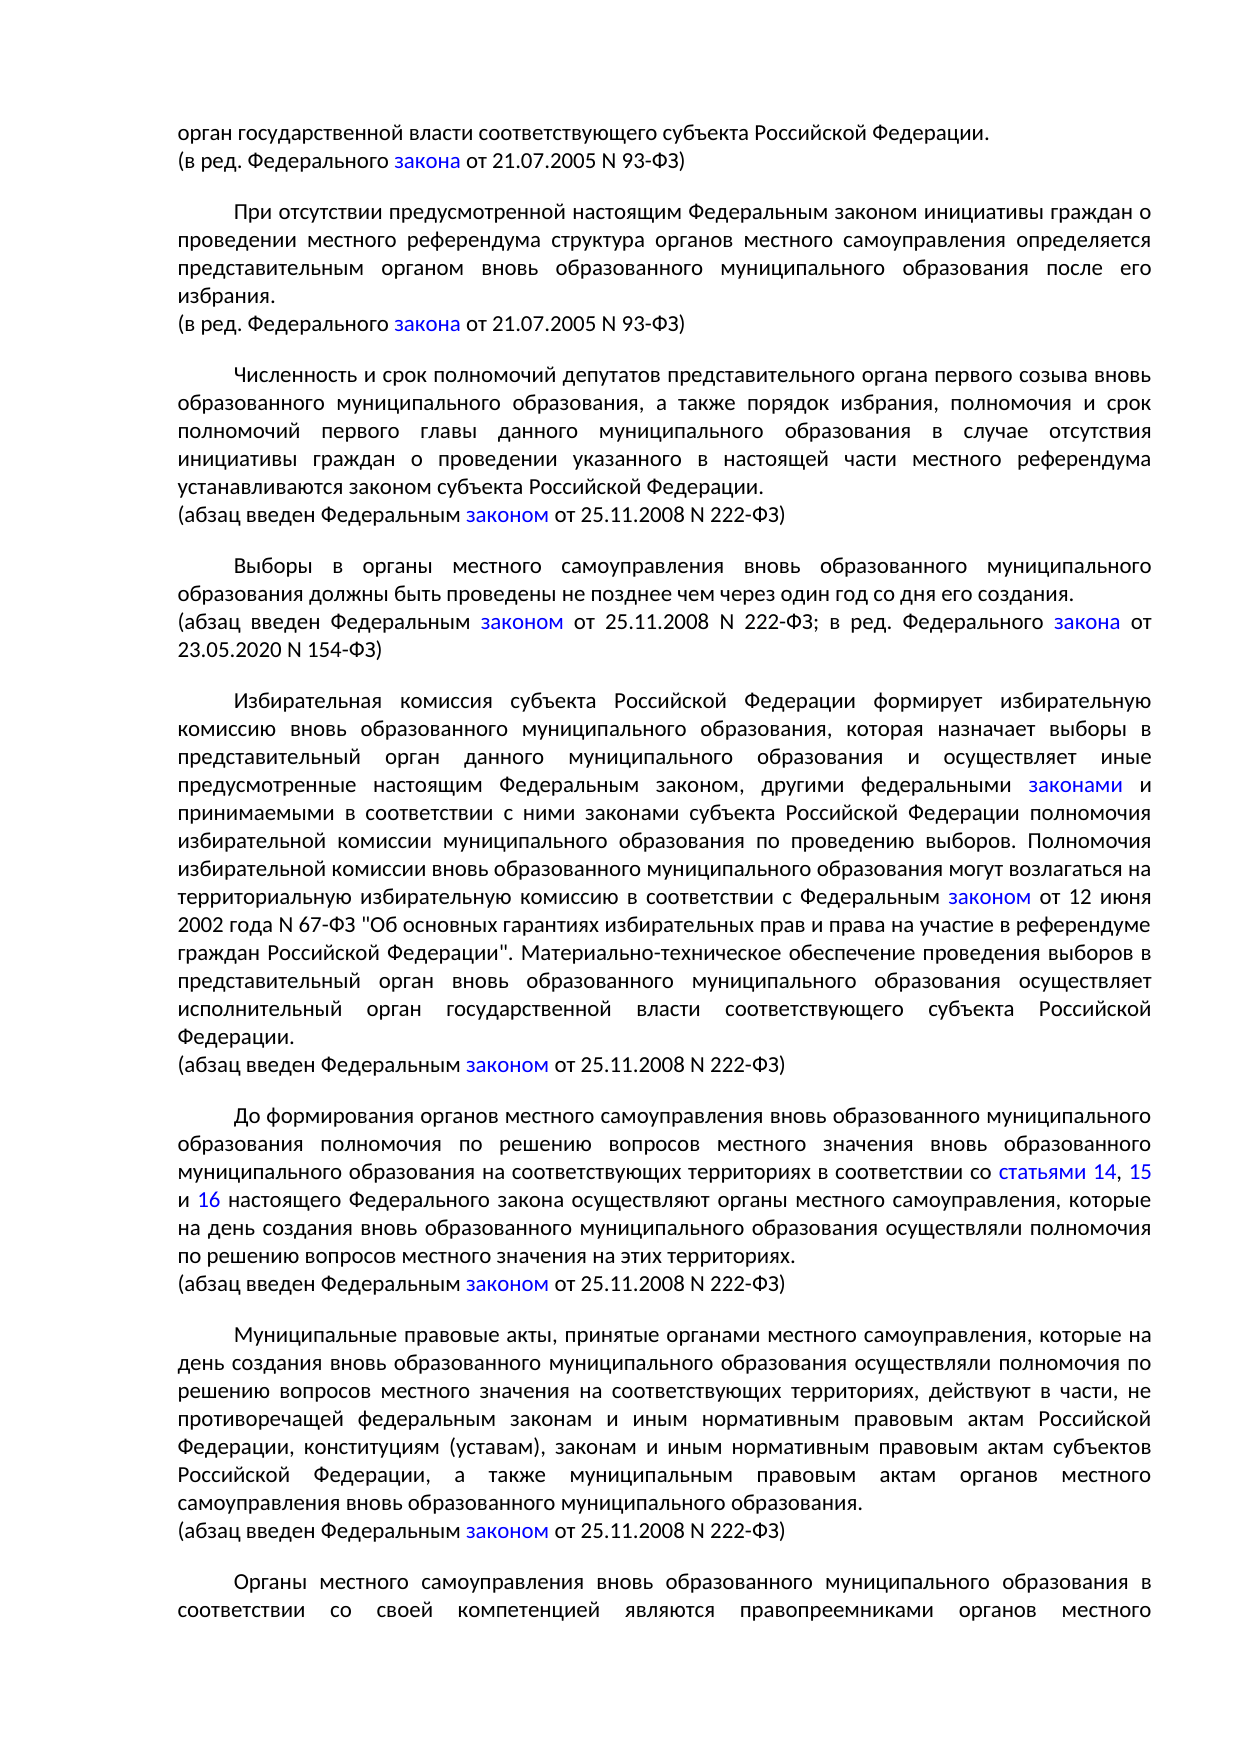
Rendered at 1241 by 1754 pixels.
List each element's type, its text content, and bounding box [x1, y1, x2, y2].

text Численность и срок полномочий депутатов представительного органа первого созыва вновь образованного муниципального образования, а также порядок избрания, полномочия и срок полномочий первого главы данного муниципального образования в случае отсутствия инициативы граждан о проведении указанного в настоящей части местного референдума устанавливаются законом субъекта Российской Федерации. [177, 360, 1152, 500]
text (в ред. Федерального закона от 21.07.2005 N 93-ФЗ) [177, 146, 1152, 174]
text До формирования органов местного самоуправления вновь образованного муниципального образования полномочия по решению вопросов местного значения вновь образованного муниципального образования на соответствующих территориях в соответствии со статьями 14, 15 и 16 настоящего Федерального закона осуществляют органы местного самоуправления, которые на день создания вновь образованного муниципального образования осуществляли полномочия по решению вопросов местного значения на этих территориях. [177, 1101, 1152, 1269]
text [177, 1567, 1152, 1623]
text (абзац введен Федеральным законом от 25.11.2008 N 222-ФЗ; в ред. Федерального закона от 23.05.2020 N 154-ФЗ) [177, 607, 1152, 663]
text (абзац введен Федеральным законом от 25.11.2008 N 222-ФЗ) [177, 1517, 1152, 1544]
text Избирательная комиссия субъекта Российской Федерации формирует избирательную комиссию вновь образованного муниципального образования, которая назначает выборы в представительный орган данного муниципального образования и осуществляет иные предусмотренные настоящим Федеральным законом, другими федеральными законами и принимаемыми в соответствии с ними законами субъекта Российской Федерации полномочия избирательной комиссии муниципального образования по проведению выборов. Полномочия избирательной комиссии вновь образованного муниципального образования могут возлагаться на территориальную избирательную комиссию в соответствии с Федеральным законом от 12 июня 2002 года N 67-ФЗ "Об основных гарантиях избирательных прав и права на участие в референдуме граждан Российской Федерации". Материально-техническое обеспечение проведения выборов в представительный орган вновь образованного муниципального образования осуществляет исполнительный орган государственной власти соответствующего субъекта Российской Федерации. [177, 686, 1152, 1050]
text При отсутствии предусмотренной настоящим Федеральным законом инициативы граждан о проведении местного референдума структура органов местного самоуправления определяется представительным органом вновь образованного муниципального образования после его избрания. [177, 197, 1152, 309]
text (абзац введен Федеральным законом от 25.11.2008 N 222-ФЗ) [177, 1269, 1152, 1297]
text (в ред. Федерального закона от 21.07.2005 N 93-ФЗ) [177, 309, 1152, 337]
text Муниципальные правовые акты, принятые органами местного самоуправления, которые на день создания вновь образованного муниципального образования осуществляли полномочия по решению вопросов местного значения на соответствующих территориях, действуют в части, не противоречащей федеральным законам и иным нормативным правовым актам Российской Федерации, конституциям (уставам), законам и иным нормативным правовым актам субъектов Российской Федерации, а также муниципальным правовым актам органов местного самоуправления вновь образованного муниципального образования. [177, 1320, 1152, 1517]
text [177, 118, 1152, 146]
text (абзац введен Федеральным законом от 25.11.2008 N 222-ФЗ) [177, 500, 1152, 528]
text Выборы в органы местного самоуправления вновь образованного муниципального образования должны быть проведены не позднее чем через один год со дня его создания. [177, 551, 1152, 607]
text (абзац введен Федеральным законом от 25.11.2008 N 222-ФЗ) [177, 1050, 1152, 1078]
